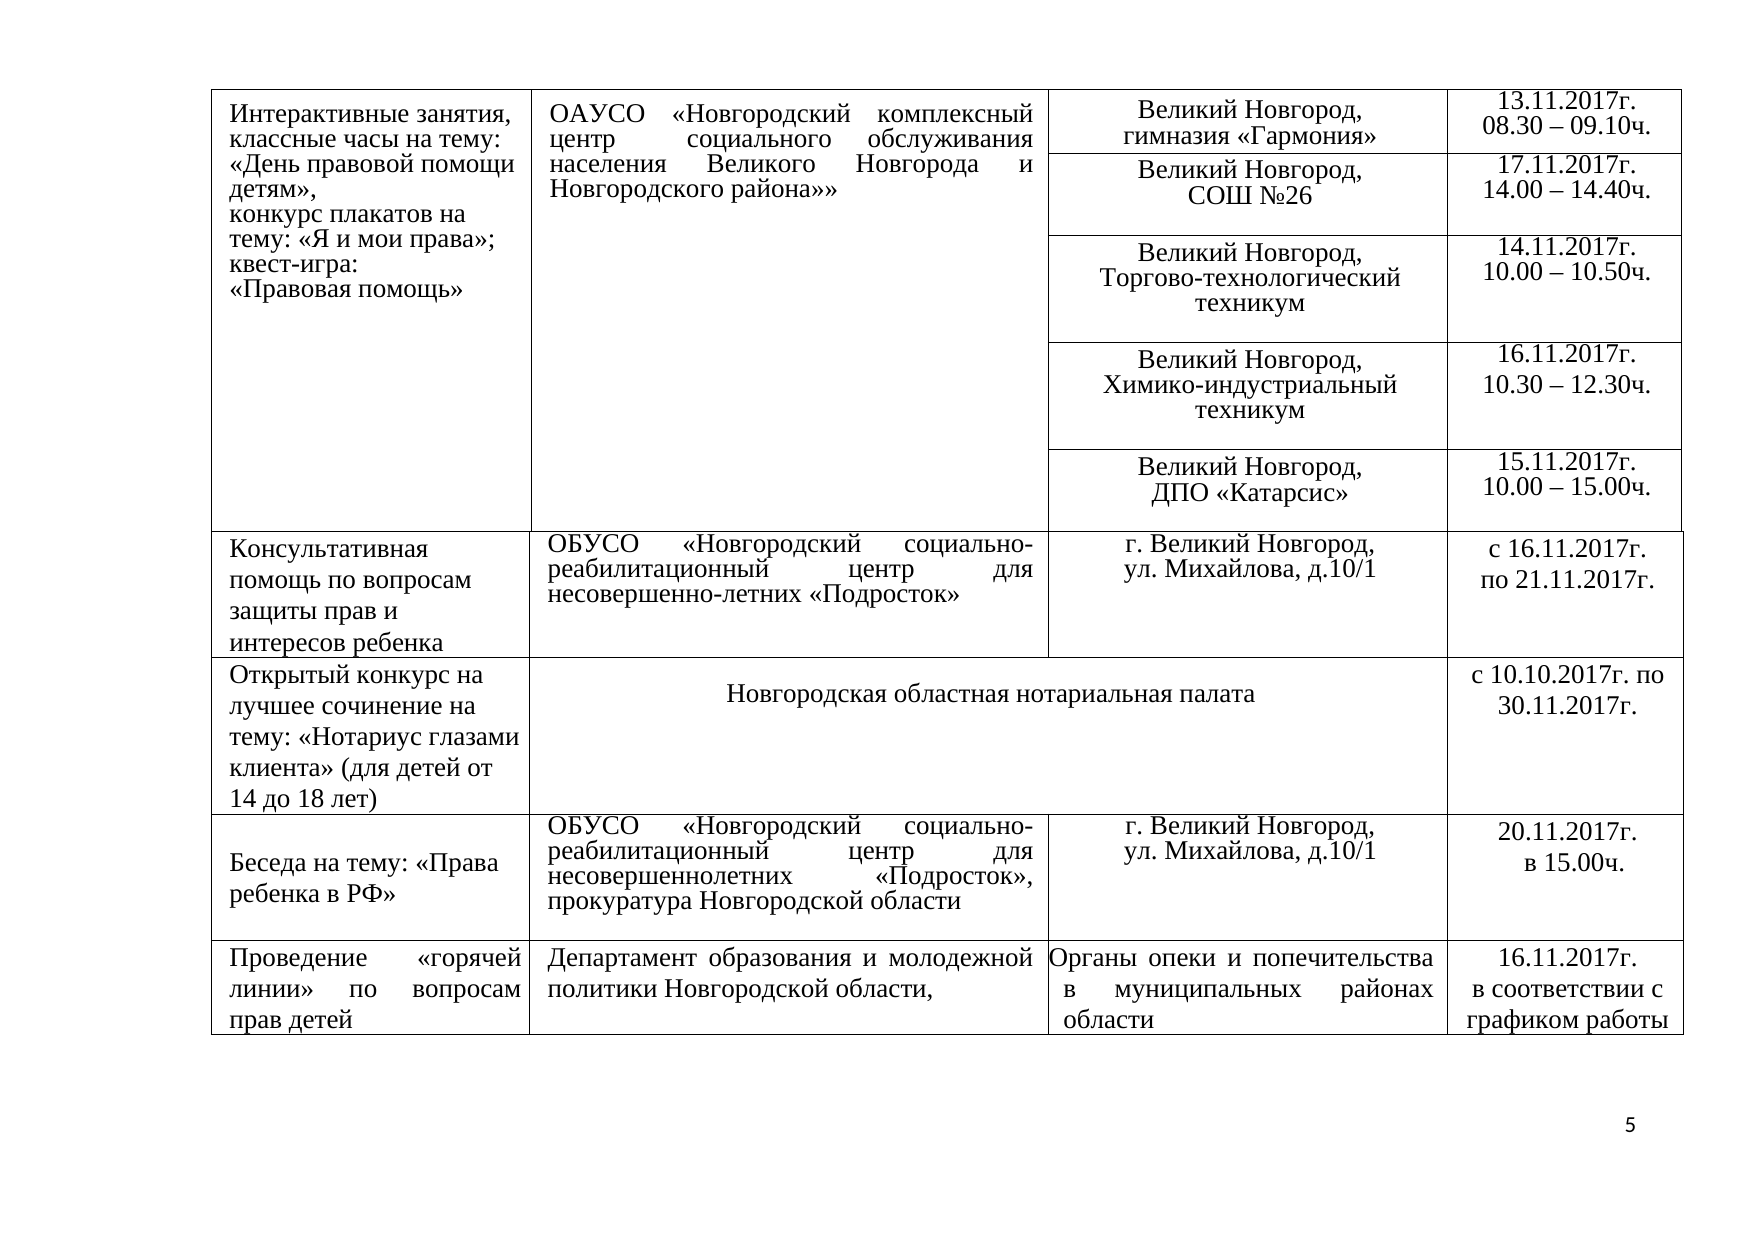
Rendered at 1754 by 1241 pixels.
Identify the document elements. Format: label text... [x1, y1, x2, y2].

table_cell Великий Новгород, СОШ №26 [1049, 154, 1447, 234]
table_cell ОБУСО «Новгородский социально-реабилитационный центр для несовершеннолетних «Подросток», прокуратура Новгородской области [530, 815, 1048, 939]
table_cell Великий Новгород, Торгово-технологический техникум [1049, 236, 1447, 342]
table_cell с 10.10.2017г. по 30.11.2017г. [1448, 658, 1683, 813]
table_cell Беседа на тему: «Права ребенка в РФ» [212, 815, 529, 939]
table_cell г. Великий Новгород, ул. Михайлова, д.10/1 [1049, 532, 1447, 657]
table_cell Интерактивные занятия, классные часы на тему: «День правовой помощи детям», конкурс плакатов на тему: «Я и мои права»; квест-игра: «Правовая помощь» [212, 90, 531, 531]
table_cell Великий Новгород, Химико-индустриальный техникум [1049, 343, 1447, 449]
table_cell 20.11.2017г. в 15.00ч. [1448, 815, 1683, 939]
table_cell Великий Новгород, гимназия «Гармония» [1049, 90, 1447, 152]
table_cell 16.11.2017г. 10.30 – 12.30ч. [1448, 343, 1681, 449]
table_cell Новгородская областная нотариальная палата [530, 658, 1447, 813]
table_cell 15.11.2017г. 10.00 – 15.00ч. [1448, 450, 1681, 531]
table_cell Органы опеки и попечительства в муниципальных районах области [1049, 941, 1447, 1034]
table_cell с 16.11.2017г. по 21.11.2017г. [1448, 532, 1683, 657]
table_cell 16.11.2017г. в соответствии с графиком работы [1448, 941, 1683, 1034]
table_cell Проведение «горячей линии» по вопросам прав детей [212, 941, 529, 1034]
table_cell ОАУСО «Новгородский комплексный центр социального обслуживания населения Великого Новгорода и Новгородского района»» [532, 90, 1048, 531]
table_cell г. Великий Новгород, ул. Михайлова, д.10/1 [1049, 815, 1447, 939]
table_cell Великий Новгород, ДПО «Катарсис» [1049, 450, 1447, 531]
table_cell 13.11.2017г. 08.30 – 09.10ч. [1448, 90, 1681, 152]
table_cell Департамент образования и молодежной политики Новгородской области, [530, 941, 1048, 1034]
table_cell 14.11.2017г. 10.00 – 10.50ч. [1448, 236, 1681, 342]
table_cell Открытый конкурс на лучшее сочинение на тему: «Нотариус глазами клиента» (для детей от 14 до 18 лет) [212, 658, 529, 813]
table_cell ОБУСО «Новгородский социально-реабилитационный центр для несовершенно-летних «Подросток» [530, 532, 1048, 657]
table_cell Консультативная помощь по вопросам защиты прав и интересов ребенка [212, 532, 529, 657]
table_cell 17.11.2017г. 14.00 – 14.40ч. [1448, 154, 1681, 234]
